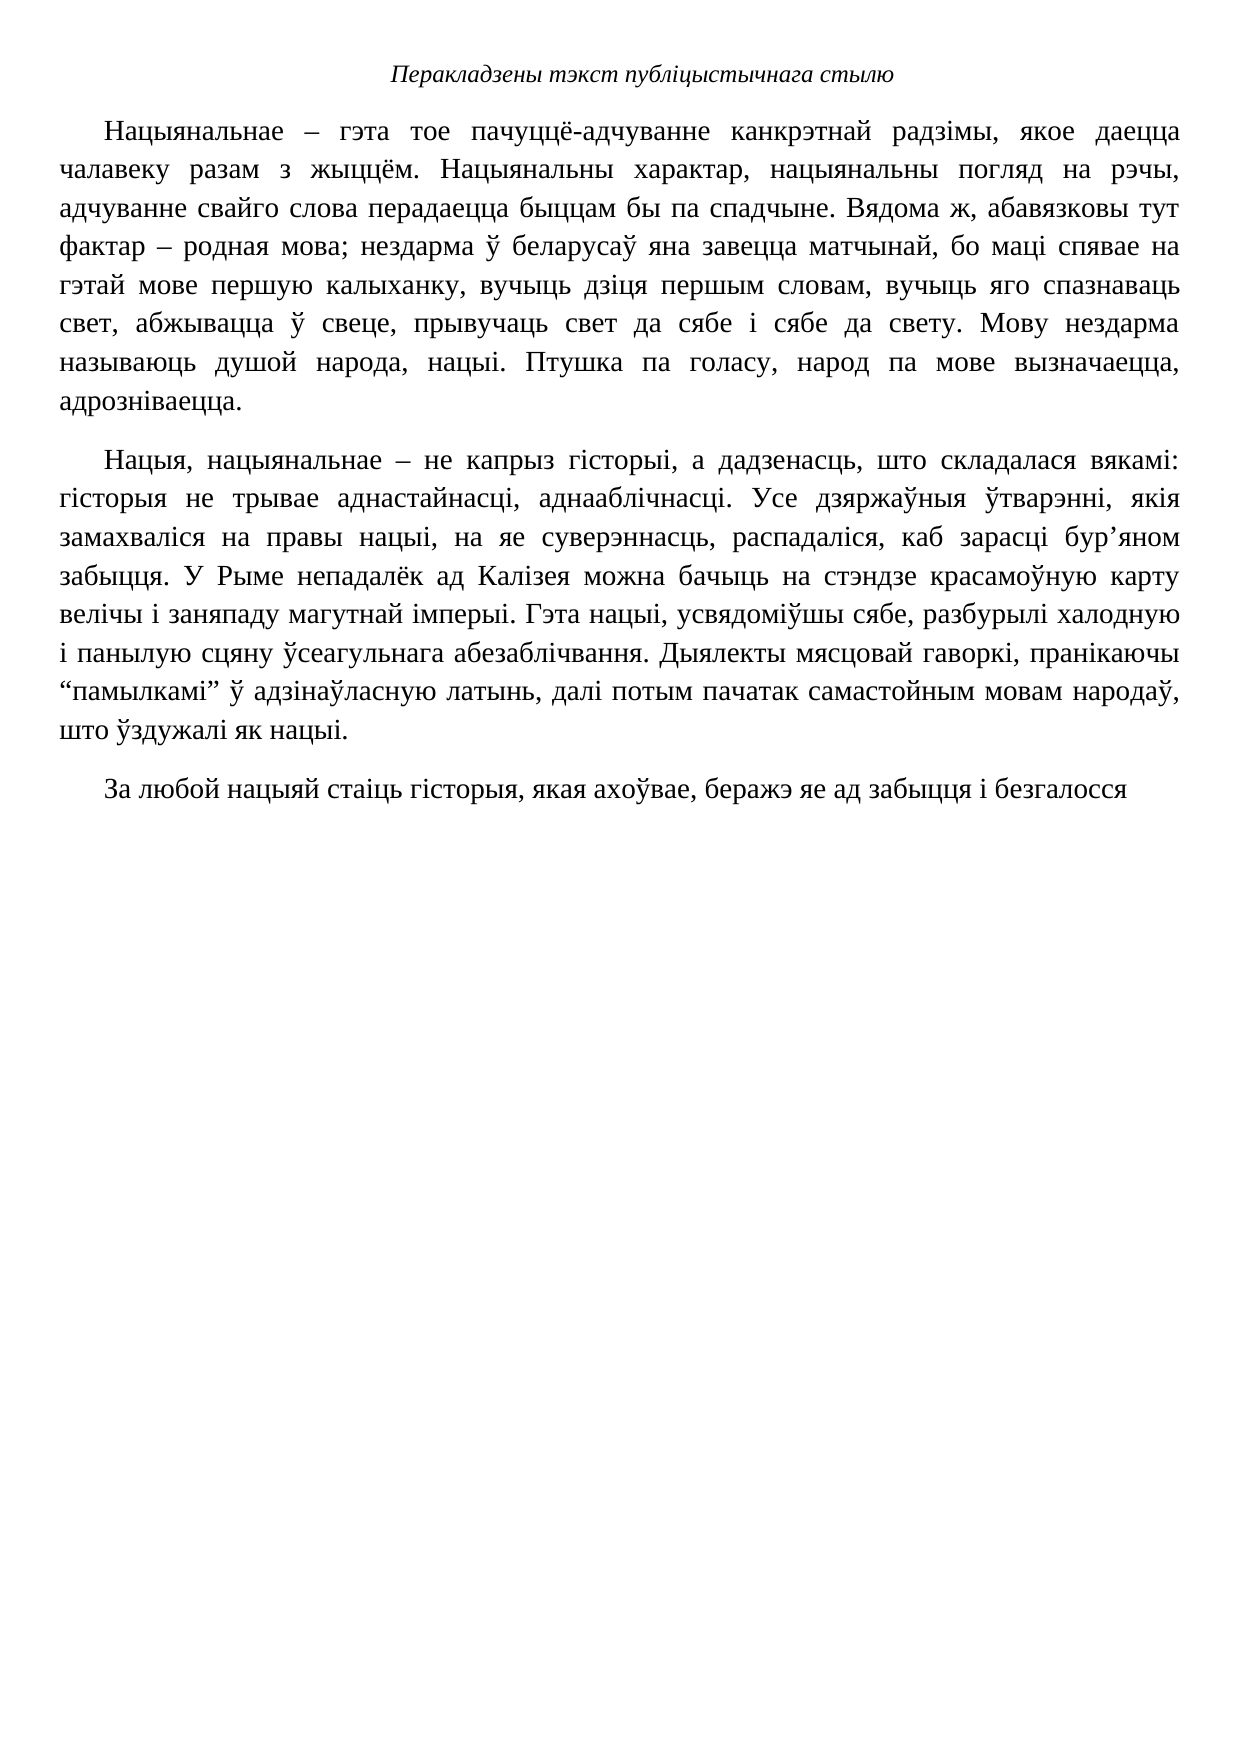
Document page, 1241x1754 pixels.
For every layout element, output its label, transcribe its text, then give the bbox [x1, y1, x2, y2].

text Нацыянальнае – гэта тое пачуццё-адчуванне канкрэтнай радзімы, якое даецца чалавеку разам з жыццём. Нацыянальны характар, нацыянальны погляд на рэчы, адчуванне свайго слова перадаецца быццам бы па спадчыне. Вядома ж, абавязковы тут фактар – родная мова; нездарма ў беларусаў яна завецца матчынай, бо маці спявае на гэтай мове першую калыханку, вучыць дзіця першым словам, вучыць яго спазнаваць свет, абжывацца ў свеце, прывучаць свет да сябе і сябе да свету. Мову нездарма называюць душой народа, нацыі. Птушка па голасу, народ па мове вызначаецца, адрозніваецца. [59, 113, 1181, 416]
text Перакладзены тэкст публіцыстычнага стылю [59, 59, 1181, 88]
text За любой нацыяй стаіць гісторыя, якая ахоўвае, беражэ яе ад забыцця і безгалосся [59, 771, 1181, 805]
text Нацыя, нацыянальнае – не капрыз гісторыі, а дадзенасць, што складалася вякамі: гісторыя не трывае аднастайнасці, аднааблічнасці. Усе дзяржаўныя ўтварэнні, якія замахваліся на правы нацыі, на яе суверэннасць, распадаліся, каб зарасці бур’яном забыцця. У Рыме непадалёк ад Калізея можна бачыць на стэндзе красамоўную карту велічы і заняпаду магутнай імперыі. Гэта нацыі, усвядоміўшы сябе, разбурылі халодную і панылую сцяну ўсеагульнага абезаблічвання. Дыялекты мясцовай гаворкі, пранікаючы “памылкамі” ў адзінаўласную латынь, далі потым пачатак самастойным мовам народаў, што ўздужалі як нацыі. [59, 442, 1181, 745]
